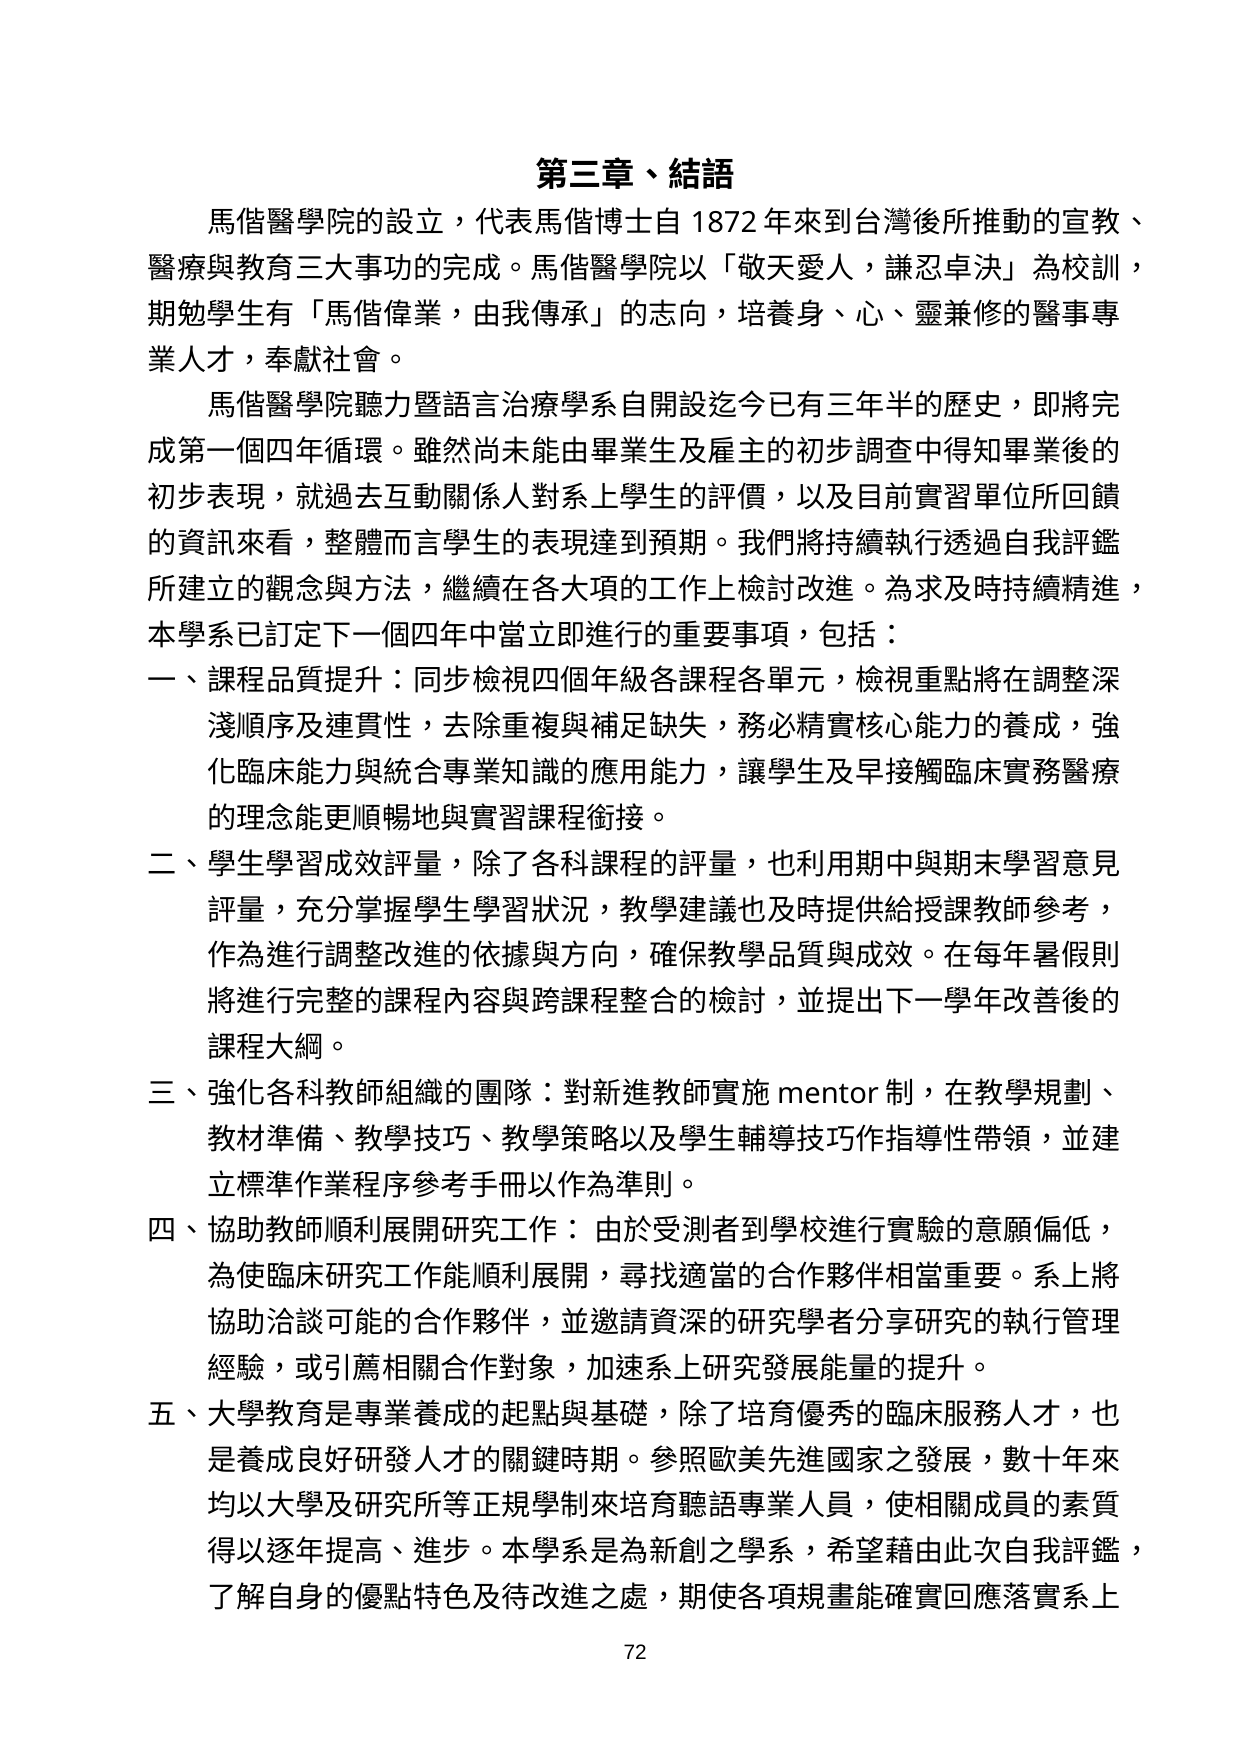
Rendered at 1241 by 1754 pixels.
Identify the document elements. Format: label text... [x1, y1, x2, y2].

text 第三章、結語 [148, 150, 1122, 196]
list 學生學習成效評量，除了各科課程的評量，也利用期中與期末學習意見評量，充分掌握學生學習狀況，教學建議也及時提供給授課教師參考，作為進行調整改進的依據與方向，確保教學品質與成效。在每年暑假則將進行完整的課程內容與跨課程整合的檢討，並提出下一學年改善後的課程大綱。 [148, 837, 1122, 1067]
text 馬偕醫學院的設立，代表馬偕博士自1872年來到台灣後所推動的宣教、醫療與教育三大事功的完成。馬偕醫學院以「敬天愛人，謙忍卓決」為校訓，期勉學生有「馬偕偉業，由我傳承」的志向，培養身、心、靈兼修的醫事專業人才，奉獻社會。 [148, 196, 1122, 379]
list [148, 1387, 1122, 1617]
list 課程品質提升：同步檢視四個年級各課程各單元，檢視重點將在調整深淺順序及連貫性，去除重複與補足缺失，務必精實核心能力的養成，強化臨床能力與統合專業知識的應用能力，讓學生及早接觸臨床實務醫療的理念能更順暢地與實習課程銜接。 [148, 654, 1122, 837]
text 馬偕醫學院聽力暨語言治療學系自開設迄今已有三年半的歷史，即將完成第一個四年循環。雖然尚未能由畢業生及雇主的初步調查中得知畢業後的初步表現，就過去互動關係人對系上學生的評價，以及目前實習單位所回饋的資訊來看，整體而言學生的表現達到預期。我們將持續執行透過自我評鑑所建立的觀念與方法，繼續在各大項的工作上檢討改進。為求及時持續精進，本學系已訂定下一個四年中當立即進行的重要事項，包括： [148, 379, 1122, 654]
list 協助教師順利展開研究工作： 由於受測者到學校進行實驗的意願偏低，為使臨床研究工作能順利展開，尋找適當的合作夥伴相當重要。系上將協助洽談可能的合作夥伴，並邀請資深的研究學者分享研究的執行管理經驗，或引薦相關合作對象，加速系上研究發展能量的提升。 [148, 1204, 1122, 1387]
list 強化各科教師組織的團隊：對新進教師實施mentor制，在教學規劃、教材準備、教學技巧、教學策略以及學生輔導技巧作指導性帶領，並建立標準作業程序參考手冊以作為準則。 [148, 1067, 1122, 1204]
